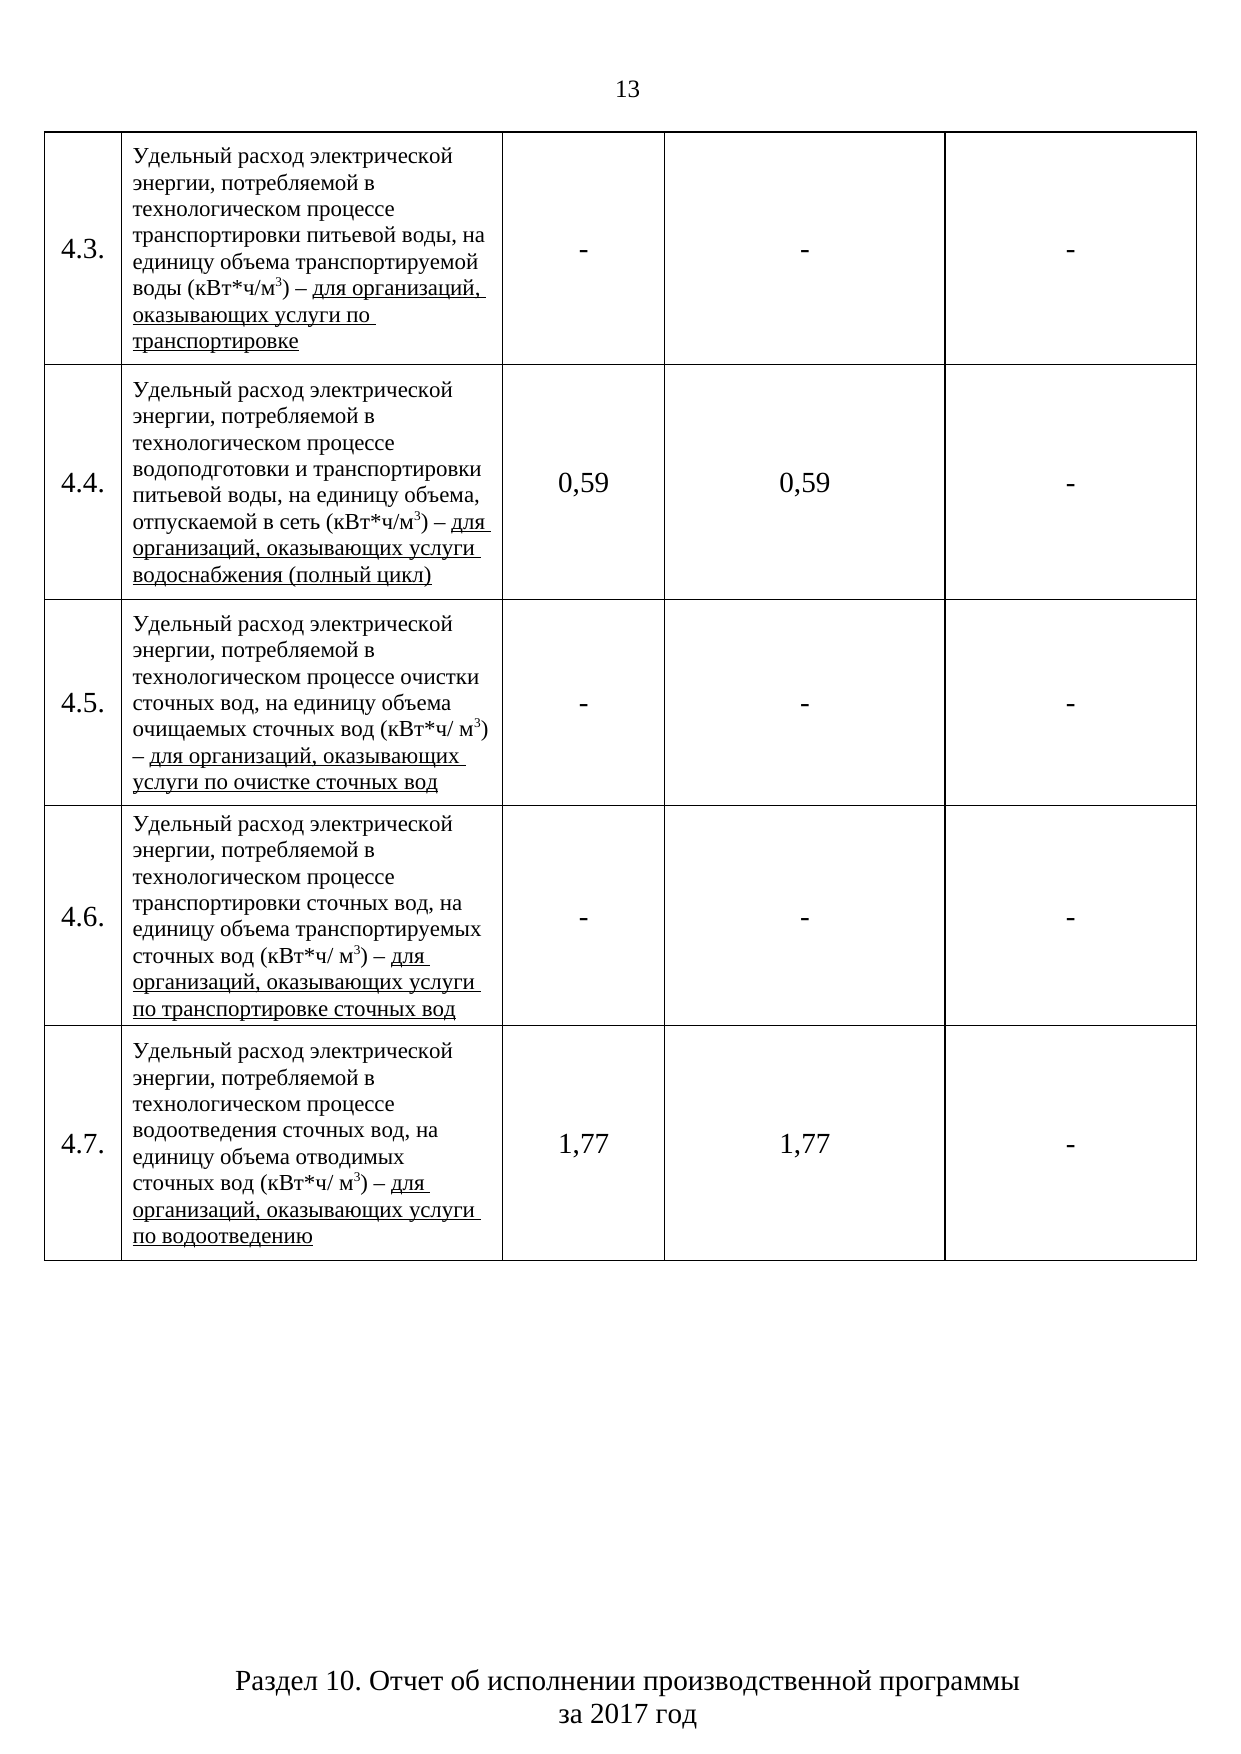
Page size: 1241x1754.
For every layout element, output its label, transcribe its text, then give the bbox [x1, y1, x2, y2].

table_cell - [665, 600, 944, 805]
table_cell 4.5. [45, 600, 121, 805]
table_cell 1,77 [503, 1026, 664, 1259]
table_cell - [946, 365, 1196, 599]
table_cell - [503, 133, 664, 363]
text за 2017 год [162, 1697, 1092, 1730]
table_cell 1,77 [665, 1026, 944, 1259]
table_cell - [946, 600, 1196, 805]
table_cell - [665, 806, 944, 1025]
table_cell 4.3. [45, 133, 121, 363]
table_cell 0,59 [665, 365, 944, 599]
table_cell - [946, 806, 1196, 1025]
table_cell - [503, 600, 664, 805]
table_cell Удельный расход электрической энергии, потребляемой в технологическом процессе транспортировки питьевой воды, на единицу объема транспортируемой воды (кВт*ч/м3) – для организаций, оказывающих услуги по транспортировке [122, 133, 502, 363]
table_cell - [503, 806, 664, 1025]
table_cell Удельный расход электрической энергии, потребляемой в технологическом процессе транспортировки сточных вод, на единицу объема транспортируемых сточных вод (кВт*ч/ м3) – для организаций, оказывающих услуги по транспортировке сточных вод [122, 806, 502, 1025]
table_cell Удельный расход электрической энергии, потребляемой в технологическом процессе водоотведения сточных вод, на единицу объема отводимых сточных вод (кВт*ч/ м3) – для организаций, оказывающих услуги по водоотведению [122, 1026, 502, 1259]
table_cell - [946, 1026, 1196, 1259]
table_cell - [946, 133, 1196, 363]
table_cell Удельный расход электрической энергии, потребляемой в технологическом процессе водоподготовки и транспортировки питьевой воды, на единицу объема, отпускаемой в сеть (кВт*ч/м3) – для организаций, оказывающих услуги водоснабжения (полный цикл) [122, 365, 502, 599]
table_cell - [665, 133, 944, 363]
table_cell 4.6. [45, 806, 121, 1025]
table_cell Удельный расход электрической энергии, потребляемой в технологическом процессе очистки сточных вод, на единицу объема очищаемых сточных вод (кВт*ч/ м3) – для организаций, оказывающих услуги по очистке сточных вод [122, 600, 502, 805]
text Раздел 10. Отчет об исполнении производственной программы [162, 1663, 1092, 1697]
table_cell 4.4. [45, 365, 121, 599]
table_cell 0,59 [503, 365, 664, 599]
table_cell 4.7. [45, 1026, 121, 1259]
